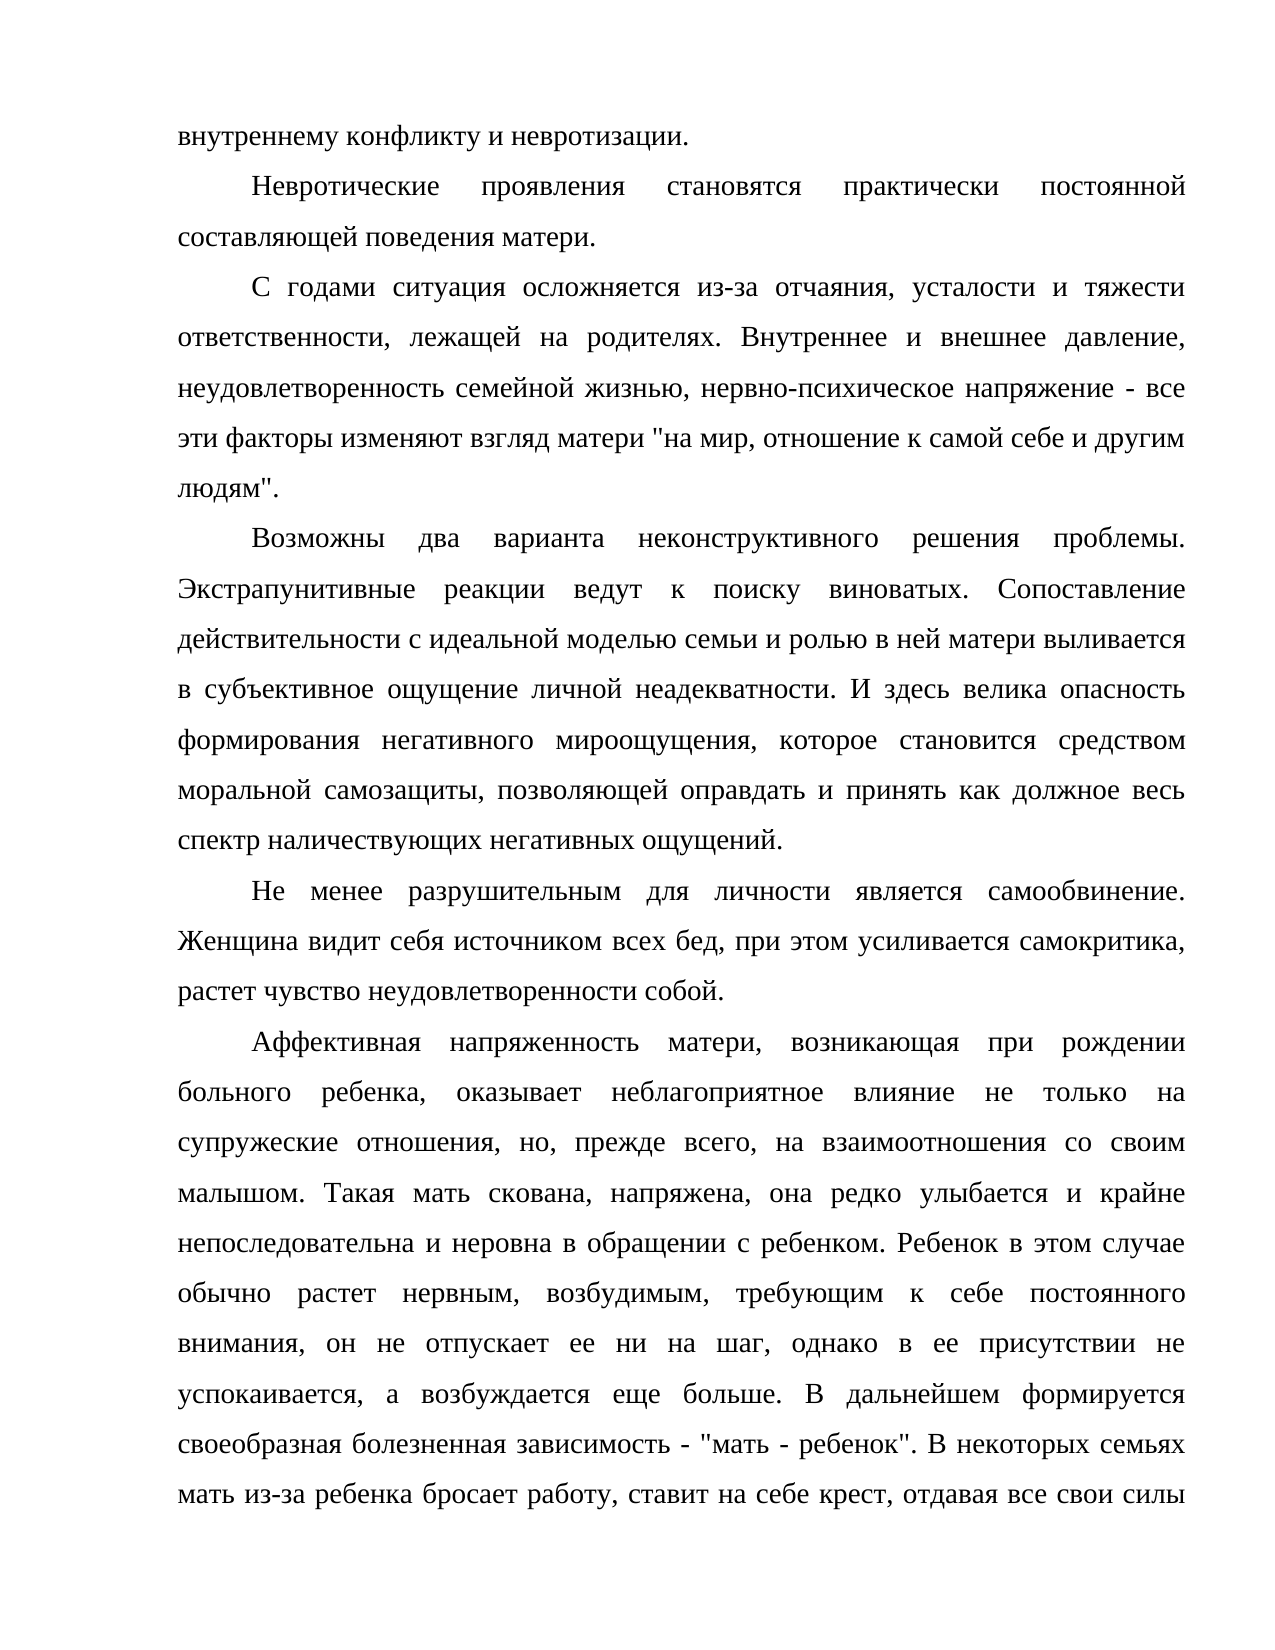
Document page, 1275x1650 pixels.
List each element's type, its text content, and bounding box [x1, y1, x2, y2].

text С годами ситуация осложняется из-за отчаяния, усталости и тяжести ответственности, лежащей на родителях. Внутреннее и внешнее давление, неудовлетворенность семейной жизнью, нервно-психическое напряжение - все эти факторы изменяют взгляд матери "на мир, отношение к самой себе и другим людям". [177, 269, 1186, 504]
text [177, 118, 1186, 152]
text Возможны два варианта неконструктивного решения проблемы. Экстрапунитивные реакции ведут к поиску виноватых. Сопоставление действительности с идеальной моделью семьи и ролью в ней матери выливается в субъективное ощущение личной неадекватности. И здесь велика опасность формирования негативного мироощущения, которое становится средством моральной самозащиты, позволяющей оправдать и принять как должное весь спектр наличествующих негативных ощущений. [177, 521, 1186, 856]
text Не менее разрушительным для личности является самообвинение. Женщина видит себя источником всех бед, при этом усиливается самокритика, растет чувство неудовлетворенности собой. [177, 873, 1186, 1007]
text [177, 1024, 1186, 1510]
text Невротические проявления становятся практически постоянной составляющей поведения матери. [177, 168, 1186, 252]
